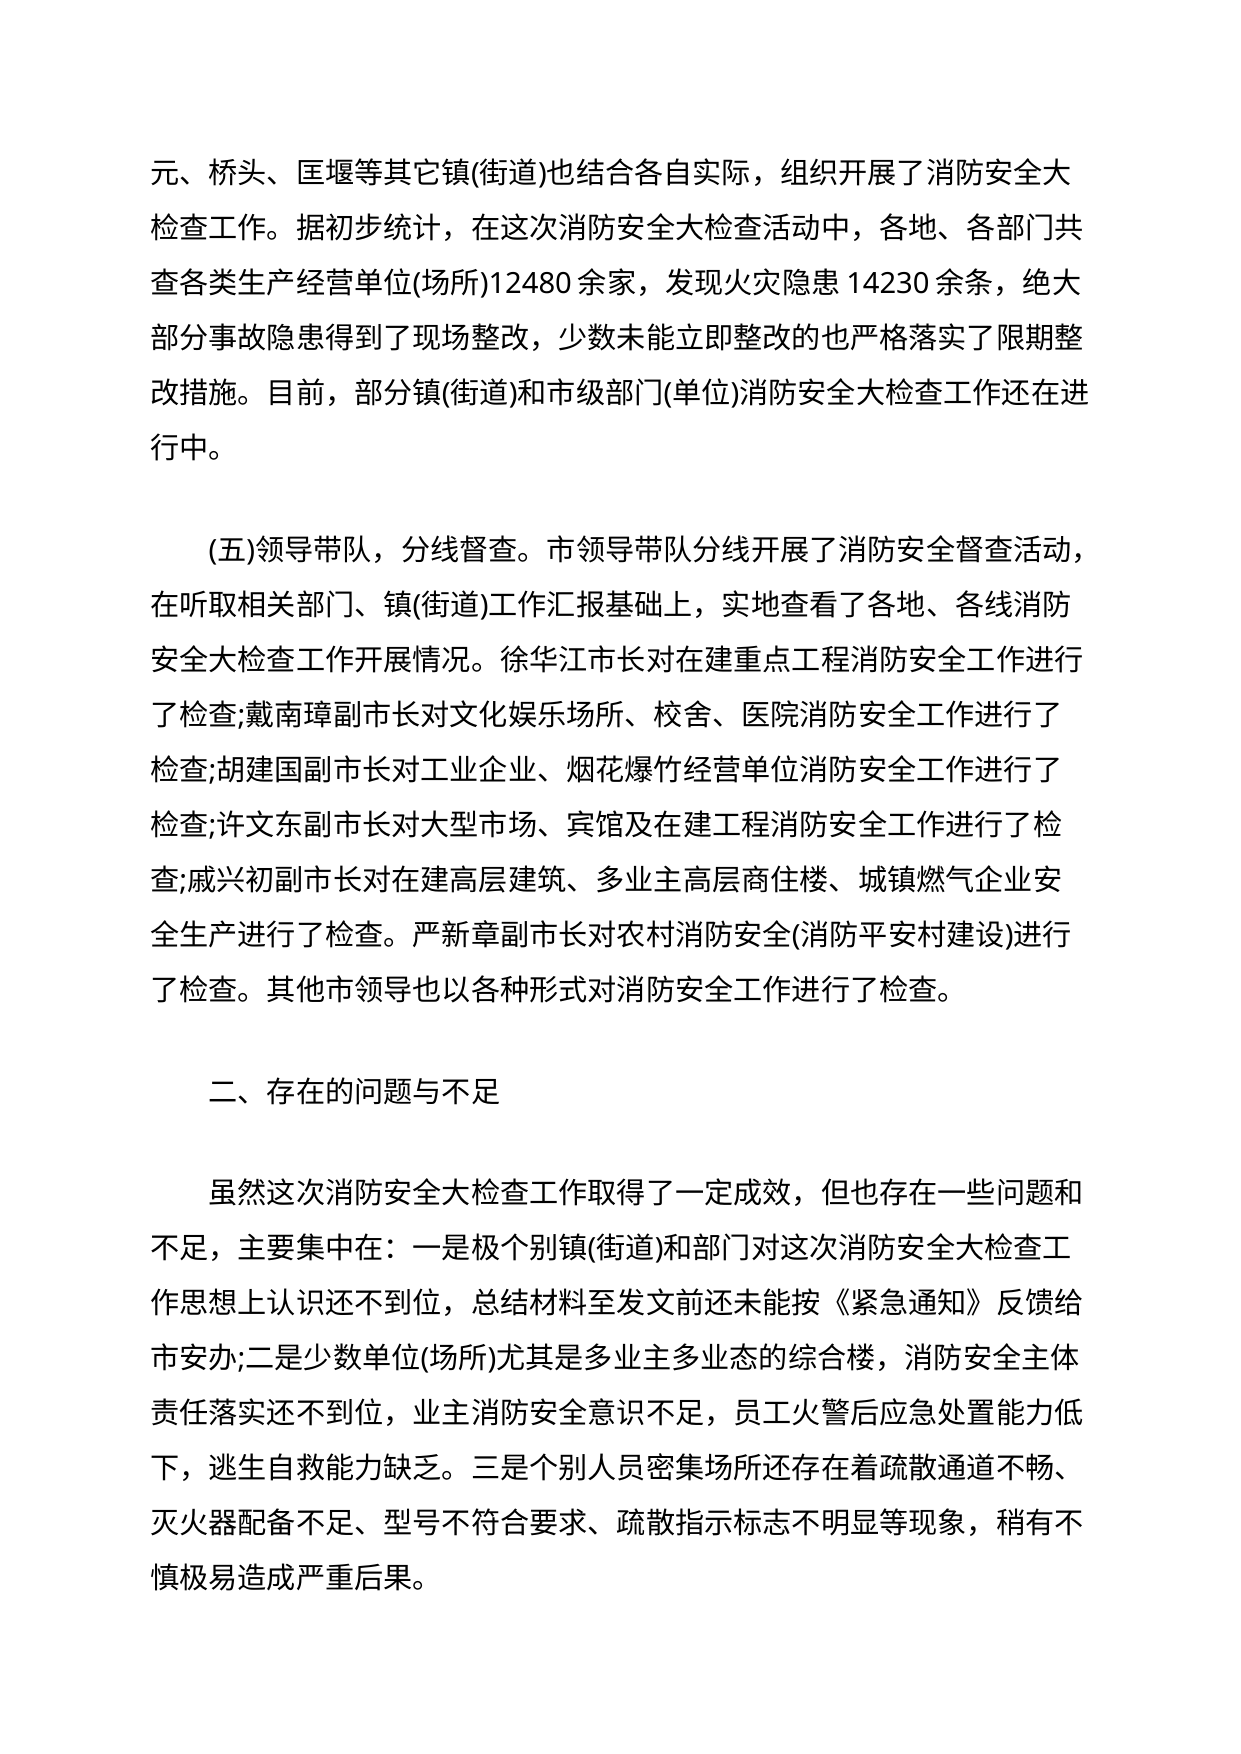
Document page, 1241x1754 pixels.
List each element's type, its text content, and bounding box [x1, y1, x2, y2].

text (五)领导带队，分线督查。市领导带队分线开展了消防安全督查活动，在听取相关部门、镇(街道)工作汇报基础上，实地查看了各地、各线消防安全大检查工作开展情况。徐华江市长对在建重点工程消防安全工作进行了检查;戴南璋副市长对文化娱乐场所、校舍、医院消防安全工作进行了检查;胡建国副市长对工业企业、烟花爆竹经营单位消防安全工作进行了检查;许文东副市长对大型市场、宾馆及在建工程消防安全工作进行了检查;戚兴初副市长对在建高层建筑、多业主高层商住楼、城镇燃气企业安全生产进行了检查。严新章副市长对农村消防安全(消防平安村建设)进行了检查。其他市领导也以各种形式对消防安全工作进行了检查。 [150, 527, 1090, 1009]
text 虽然这次消防安全大检查工作取得了一定成效，但也存在一些问题和不足，主要集中在：一是极个别镇(街道)和部门对这次消防安全大检查工作思想上认识还不到位，总结材料至发文前还未能按《紧急通知》反馈给市安办;二是少数单位(场所)尤其是多业主多业态的综合楼，消防安全主体责任落实还不到位，业主消防安全意识不足，员工火警后应急处置能力低下，逃生自救能力缺乏。三是个别人员密集场所还存在着疏散通道不畅、灭火器配备不足、型号不符合要求、疏散指示标志不明显等现象，稍有不慎极易造成严重后果。 [150, 1170, 1090, 1597]
text 二、存在的问题与不足 [150, 1068, 1090, 1111]
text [150, 150, 1090, 467]
